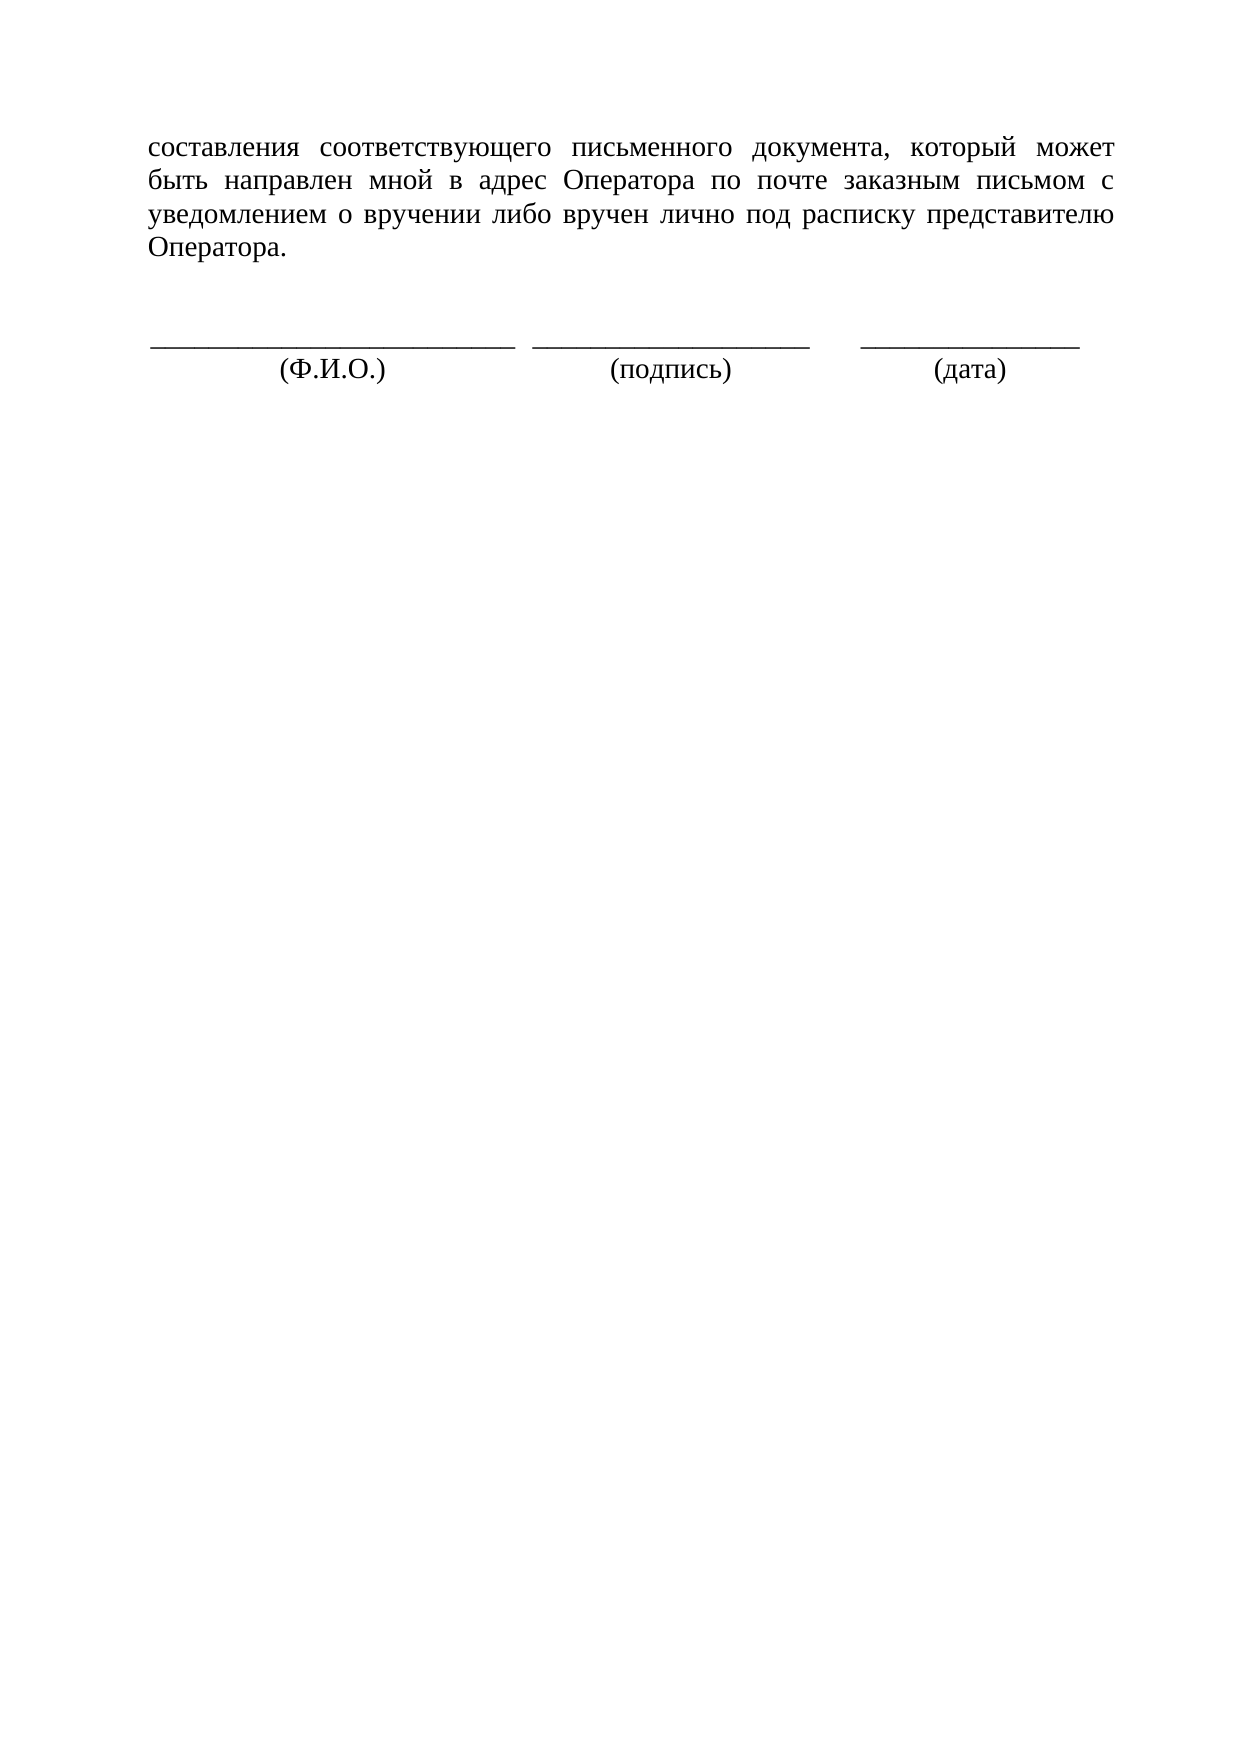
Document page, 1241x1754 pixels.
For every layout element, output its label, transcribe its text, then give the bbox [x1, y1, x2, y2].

table_cell _________________________ (Ф.И.О.) [141, 307, 524, 395]
table_cell ___________________ (подпись) [524, 307, 818, 395]
table_cell _______________ (дата) [818, 307, 1122, 395]
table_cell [141, 118, 1122, 307]
